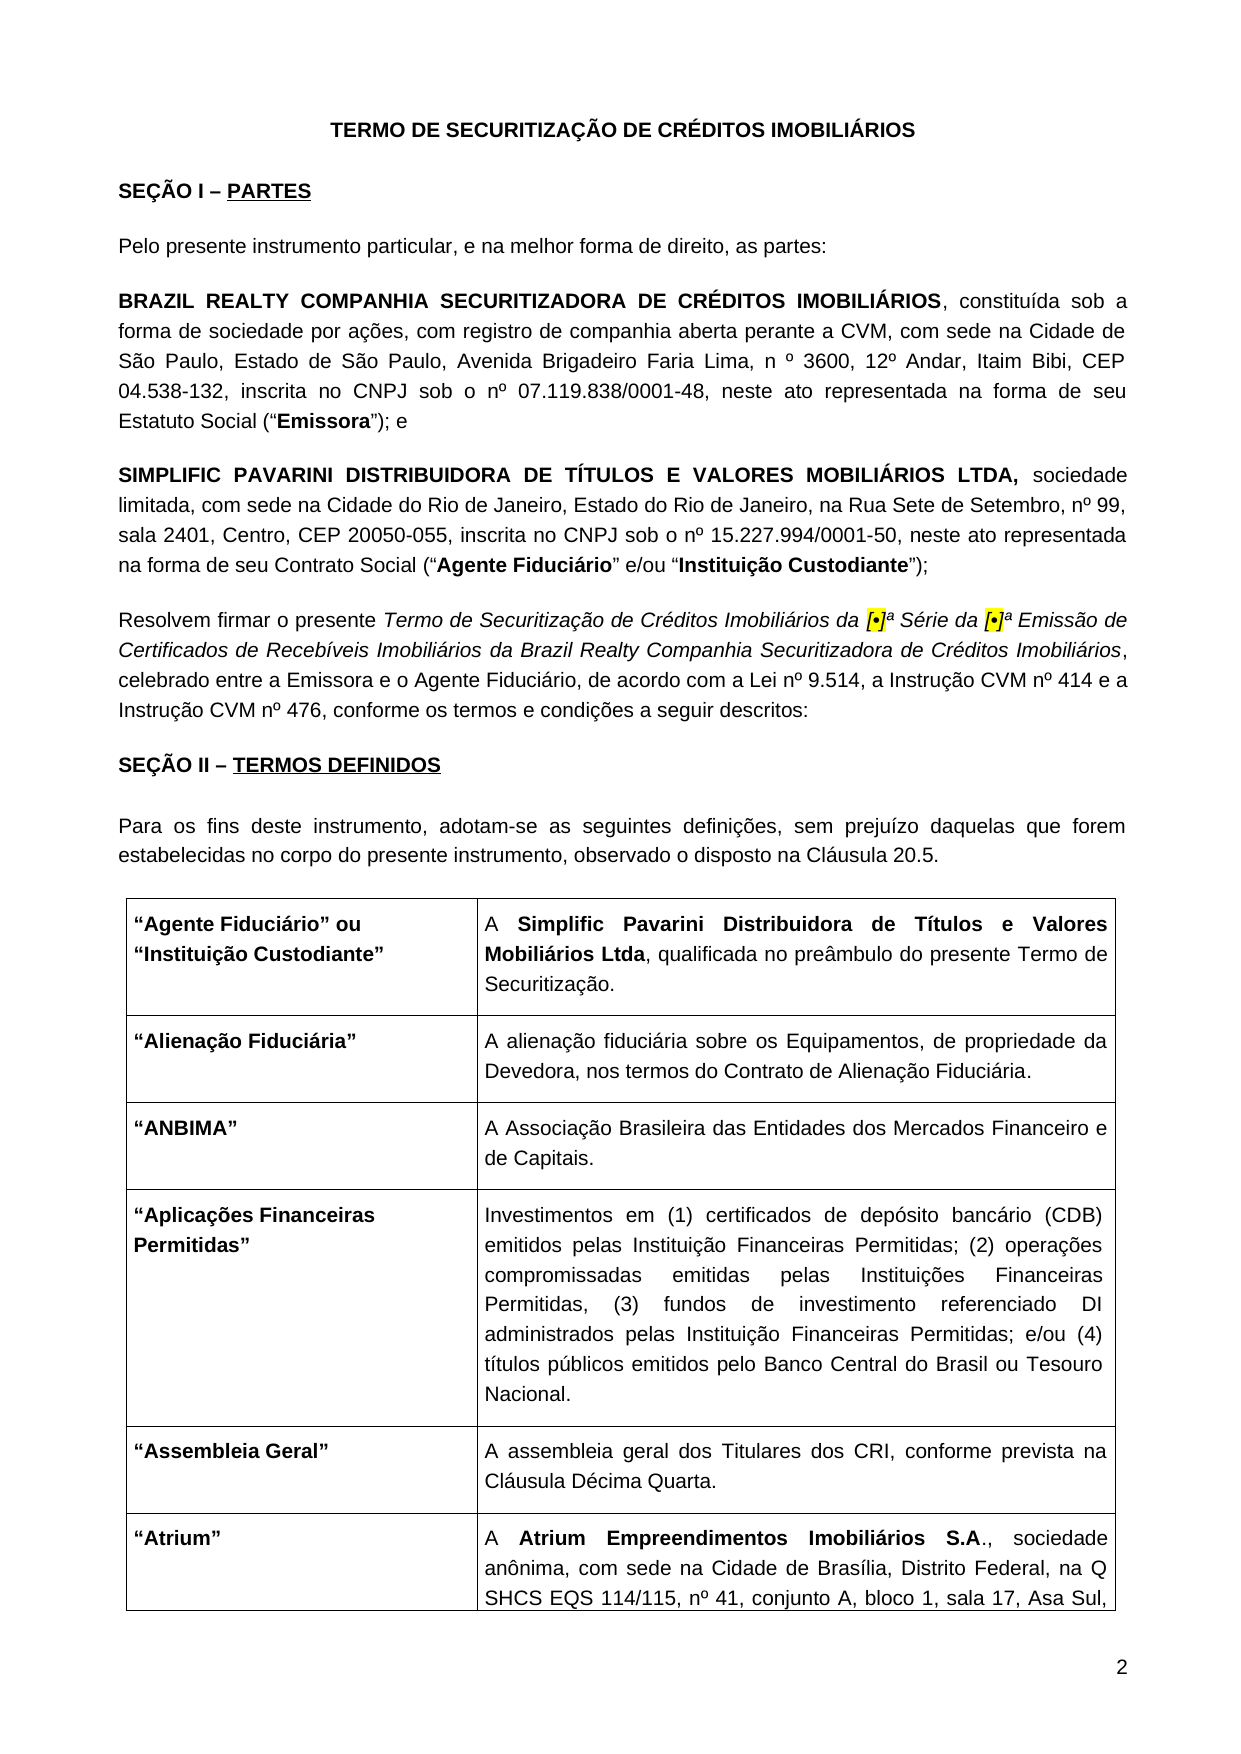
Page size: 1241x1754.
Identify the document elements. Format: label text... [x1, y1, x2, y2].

table_cell “Aplicações Financeiras Permitidas” [127, 1190, 477, 1426]
table_header “Agente Fiduciário” ou “Instituição Custodiante” [127, 899, 477, 1015]
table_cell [478, 1514, 1115, 1610]
table_cell A alienação fiduciária sobre os Equipamentos, de propriedade da Devedora, nos termos do Contrato de Alienação Fiduciária. [478, 1016, 1115, 1102]
text Resolvem firmar o presente Termo de Securitização de Créditos Imobiliários da [•]ª Série da [•]ª Emissão de Certificados de Recebíveis Imobiliários da Brazil Realty Companhia Securitizadora de Créditos Imobiliários, celebrado entre a Emissora e o Agente Fiduciário, de acordo com a Lei nº 9.514, a Instrução CVM nº 414 e a Instrução CVM nº 476, conforme os termos e condições a seguir descritos: [118, 608, 1128, 722]
text SEÇÃO I – PARTES [118, 179, 1128, 203]
text TERMO DE SECURITIZAÇÃO DE CRÉDITOS IMOBILIÁRIOS [118, 118, 1128, 142]
table_cell “Atrium” [127, 1514, 477, 1610]
text BRAZIL REALTY COMPANHIA SECURITIZADORA DE CRÉDITOS IMOBILIÁRIOS, constituída sob a forma de sociedade por ações, com registro de companhia aberta perante a CVM, com sede na Cidade de São Paulo, Estado de São Paulo, Avenida Brigadeiro Faria Lima, n º 3600, 12º Andar, Itaim Bibi, CEP 04.538-132, inscrita no CNPJ sob o nº 07.119.838/0001-48, neste ato representada na forma de seu Estatuto Social (“Emissora”); e [118, 289, 1128, 432]
table_cell A assembleia geral dos Titulares dos CRI, conforme prevista na Cláusula Décima Quarta. [478, 1427, 1115, 1512]
text Para os fins deste instrumento, adotam-se as seguintes definições, sem prejuízo daquelas que forem estabelecidas no corpo do presente instrumento, observado o disposto na Cláusula 20.5. [118, 813, 1128, 867]
table_cell “ANBIMA” [127, 1103, 477, 1189]
table_cell A Associação Brasileira das Entidades dos Mercados Financeiro e de Capitais. [478, 1103, 1115, 1189]
table_cell “Alienação Fiduciária” [127, 1016, 477, 1102]
table_cell “Assembleia Geral” [127, 1427, 477, 1512]
text SIMPLIFIC PAVARINI DISTRIBUIDORA DE TÍTULOS E VALORES MOBILIÁRIOS LTDA, sociedade limitada, com sede na Cidade do Rio de Janeiro, Estado do Rio de Janeiro, na Rua Sete de Setembro, nº 99, sala 2401, Centro, CEP 20050-055, inscrita no CNPJ sob o nº 15.227.994/0001-50, neste ato representada na forma de seu Contrato Social (“Agente Fiduciário” e/ou “Instituição Custodiante”); [118, 463, 1128, 577]
text Pelo presente instrumento particular, e na melhor forma de direito, as partes: [118, 234, 1128, 258]
text SEÇÃO II – TERMOS DEFINIDOS [118, 752, 1128, 776]
table_header A Simplific Pavarini Distribuidora de Títulos e Valores Mobiliários Ltda, qualificada no preâmbulo do presente Termo de Securitização. [478, 899, 1115, 1015]
table_cell Investimentos em (1) certificados de depósito bancário (CDB) emitidos pelas Instituição Financeiras Permitidas; (2) operações compromissadas emitidas pelas Instituições Financeiras Permitidas, (3) fundos de investimento referenciado DI administrados pelas Instituição Financeiras Permitidas; e/ou (4) títulos públicos emitidos pelo Banco Central do Brasil ou Tesouro Nacional. [478, 1190, 1115, 1426]
